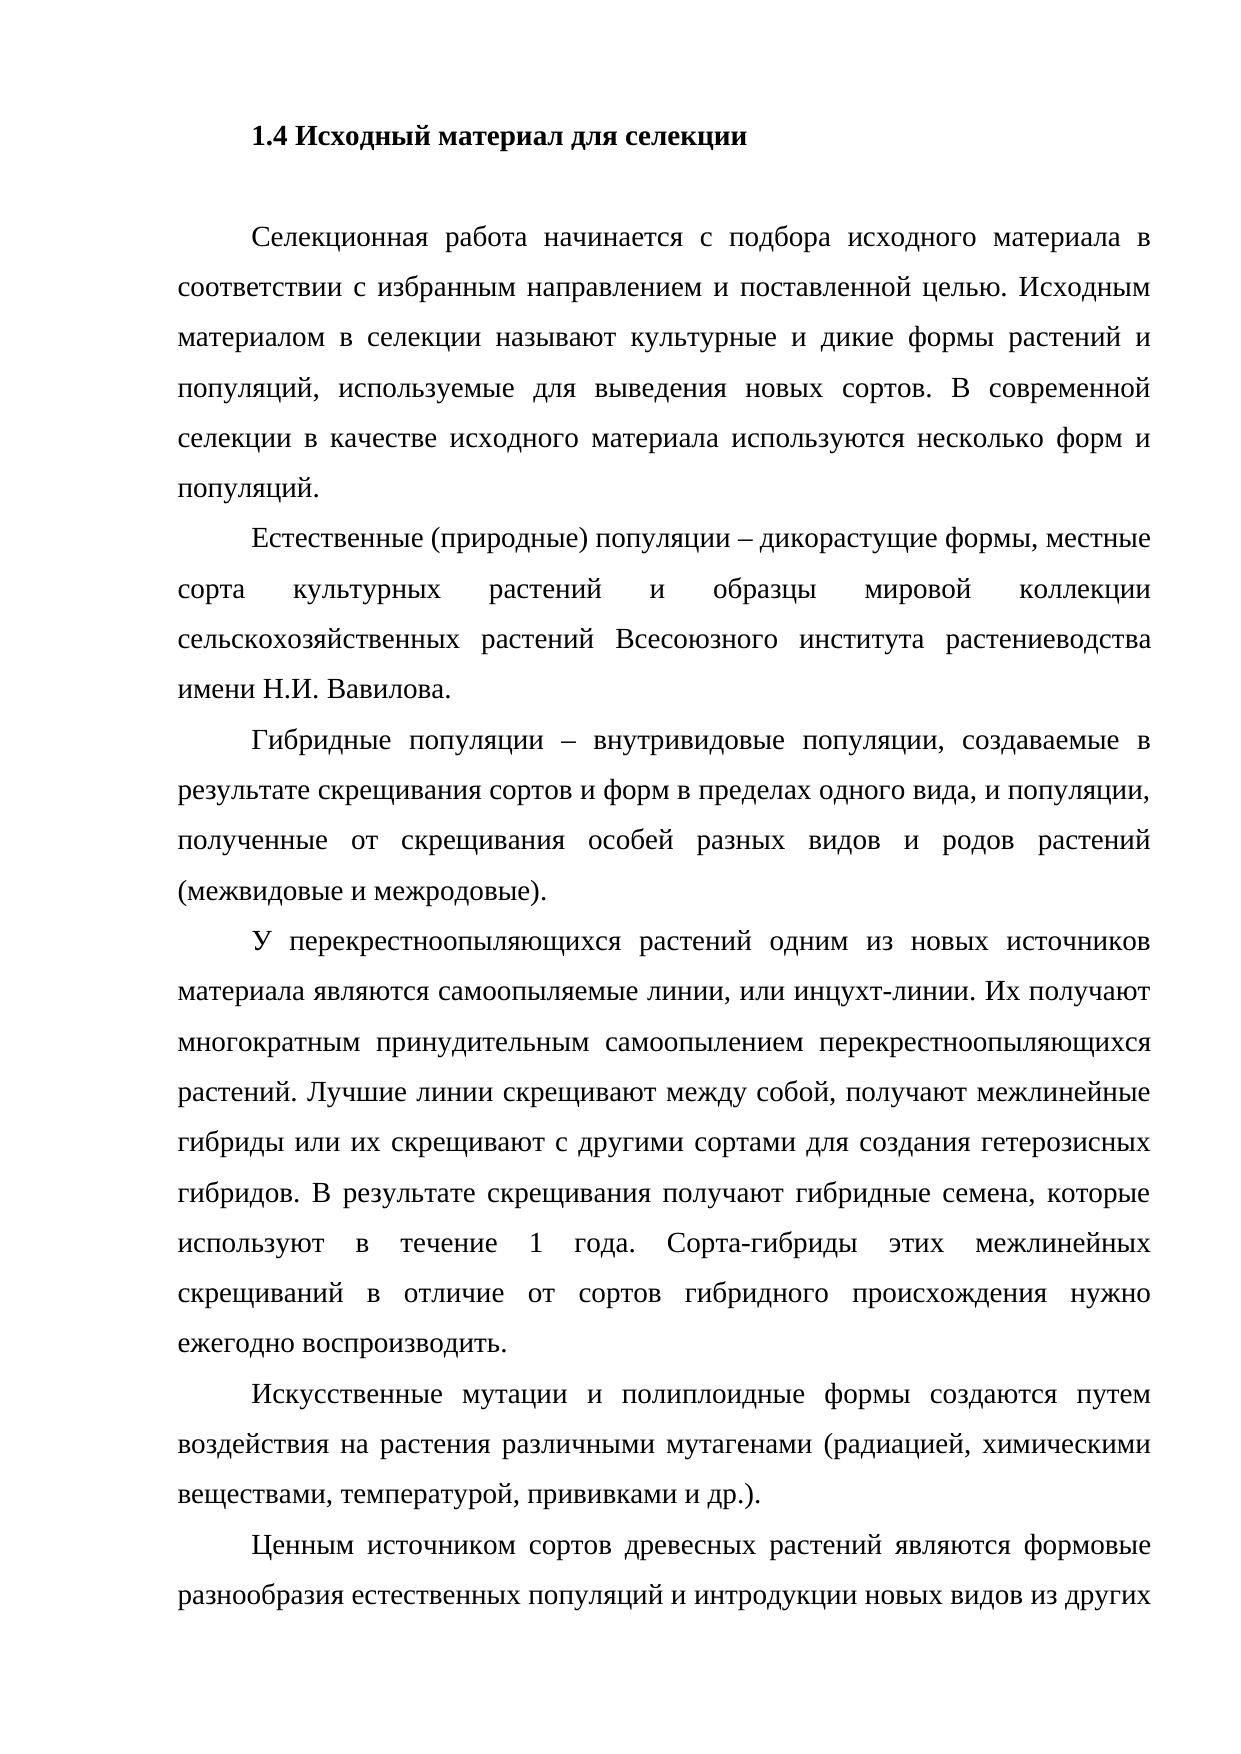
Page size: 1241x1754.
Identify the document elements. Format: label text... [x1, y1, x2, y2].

text Искусственные мутации и полиплоидные формы создаются путем воздействия на растения различными мутагенами (радиацией, химическими веществами, температурой, прививками и др.). [177, 1376, 1152, 1510]
text Селекционная работа начинается с подбора исходного материала в соответствии с избранным направлением и поставленной целью. Исходным материалом в селекции называют культурные и дикие формы растений и популяций, используемые для выведения новых сортов. В современной селекции в качестве исходного материала используются несколько форм и популяций. [177, 219, 1152, 504]
text Гибридные популяции – внутривидовые популяции, создаваемые в результате скрещивания сортов и форм в пределах одного вида, и популяции, полученные от скрещивания особей разных видов и родов растений (межвидовые и межродовые). [177, 722, 1152, 906]
text Естественные (природные) популяции – дикорастущие формы, местные сорта культурных растений и образцы мировой коллекции сельскохозяйственных растений Всесоюзного института растениеводства имени Н.И. Вавилова. [177, 521, 1152, 705]
text У перекрестноопыляющихся растений одним из новых источников материала являются самоопыляемые линии, или инцухт-линии. Их получают многократным принудительным самоопылением перекрестноопыляющихся растений. Лучшие линии скрещивают между собой, получают межлинейные гибриды или их скрещивают с другими сортами для создания гетерозисных гибридов. В результате скрещивания получают гибридные семена, которые используют в течение 1 года. Сорта-гибриды этих межлинейных скрещиваний в отличие от сортов гибридного происхождения нужно ежегодно воспроизводить. [177, 923, 1152, 1359]
text 1.4 Исходный материал для селекции [177, 118, 1152, 152]
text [177, 1527, 1152, 1611]
